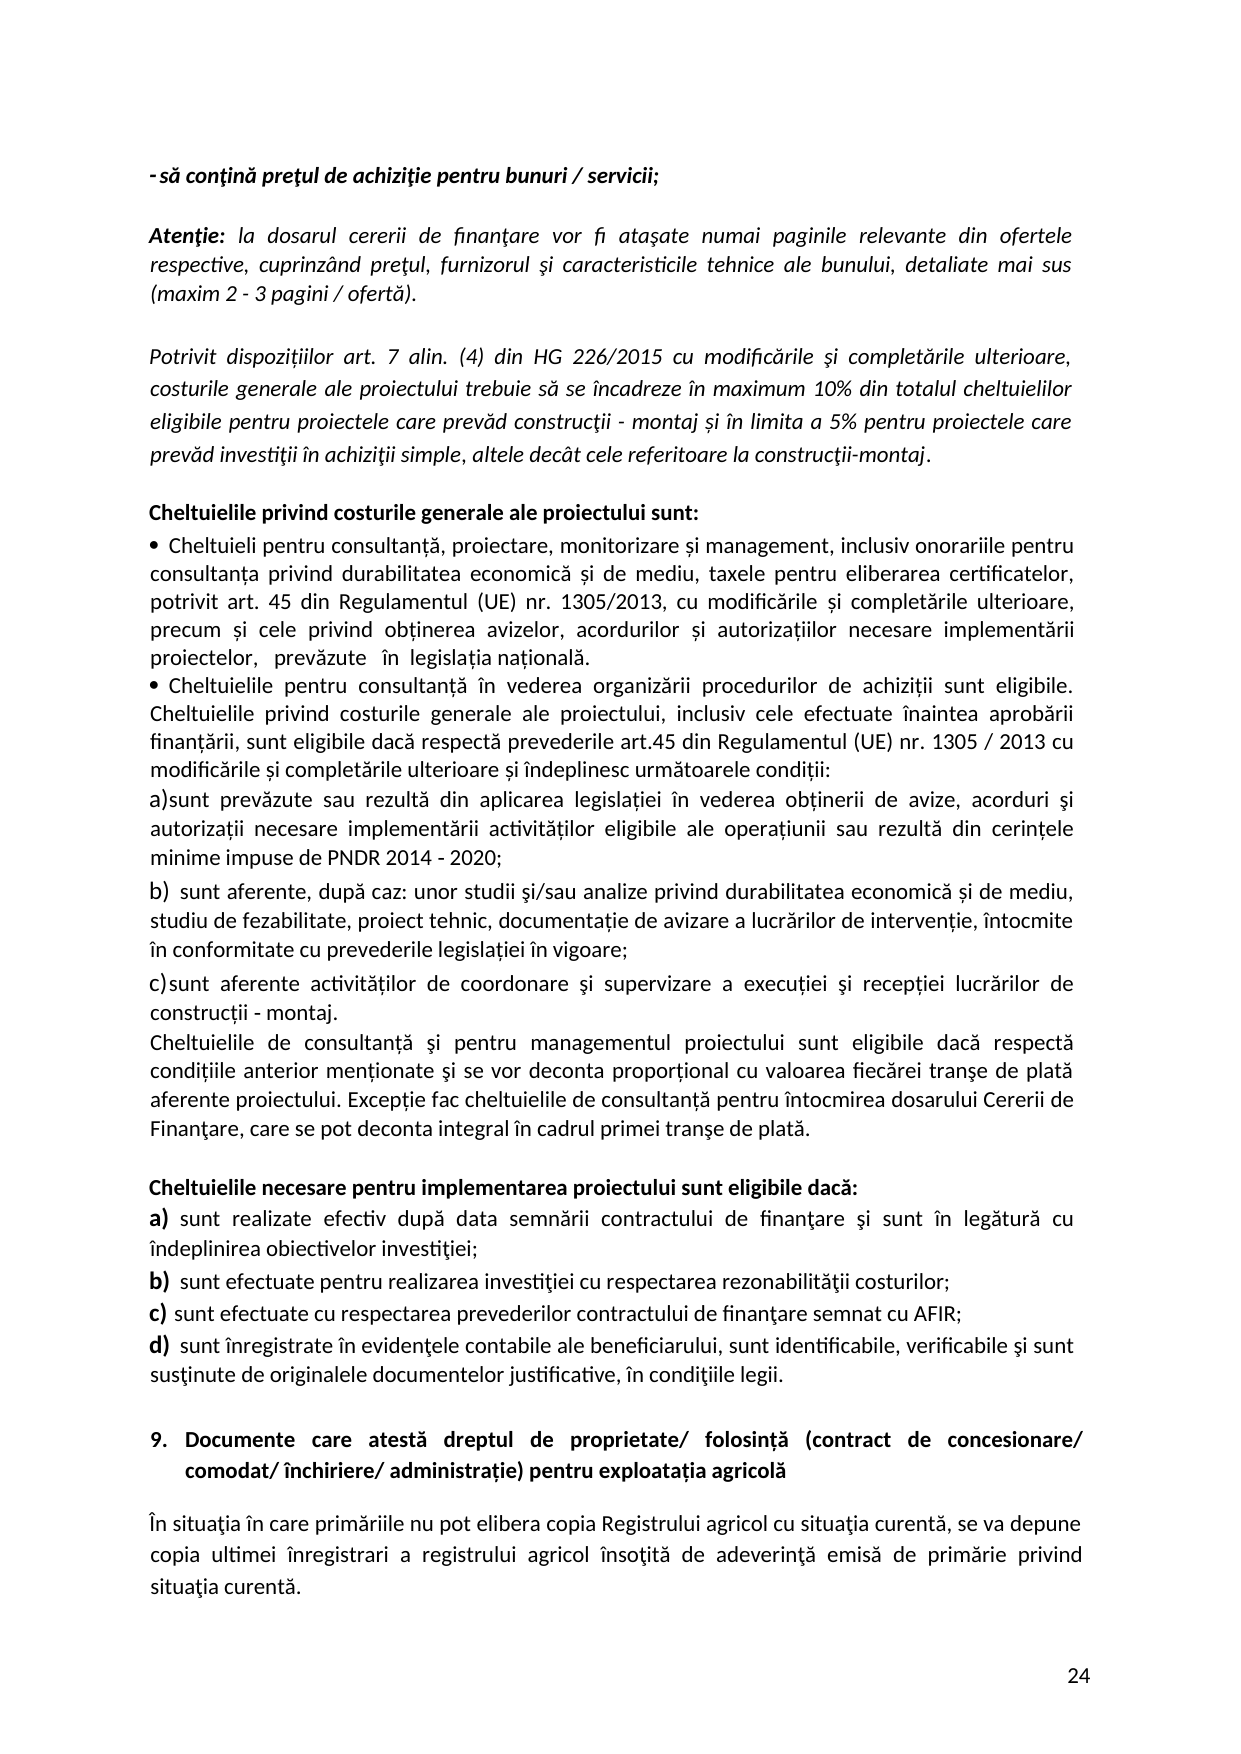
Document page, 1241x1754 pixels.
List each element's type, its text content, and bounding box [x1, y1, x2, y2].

list sunt aferente, după caz: unor studii şi/sau analize privind durabilitatea economică și de mediu, studiu de fezabilitate, proiect tehnic, documentație de avizare a lucrărilor de intervenție, întocmite în conformitate cu prevederile legislației în vigoare; [149, 875, 1076, 963]
list sunt realizate efectiv după data semnării contractului de finanţare şi sunt în legătură cu îndeplinirea obiectivelor investiţiei; [149, 1202, 1076, 1262]
list sunt efectuate cu respectarea prevederilor contractului de finanţare semnat cu AFIR; [149, 1297, 1076, 1328]
list sunt prevăzute sau rezultă din aplicarea legislației în vederea obținerii de avize, acorduri şi autorizații necesare implementării activităților eligibile ale operațiunii sau rezultă din cerințele minime impuse de PNDR 2014 ‐ 2020; [149, 783, 1076, 871]
list sunt efectuate pentru realizarea investiţiei cu respectarea rezonabilităţii costurilor; [149, 1266, 1076, 1296]
list Cheltuielile pentru consultanță în vederea organizării procedurilor de achiziții sunt eligibile. Cheltuielile privind costurile generale ale proiectului, inclusiv cele efectuate înaintea aprobării finanţării, sunt eligibile dacă respectă prevederile art.45 din Regulamentul (UE) nr. 1305 / 2013 cu modificările şi completările ulterioare şi îndeplinesc următoarele condiții: [150, 671, 1076, 783]
text Cheltuielile necesare pentru implementarea proiectului sunt eligibile dacă: [149, 1173, 1076, 1201]
text Cheltuielile de consultanță şi pentru managementul proiectului sunt eligibile dacă respectă condițiile anterior menționate şi se vor deconta proporțional cu valoarea fiecărei tranşe de plată aferente proiectului. Excepție fac cheltuielile de consultanță pentru întocmirea dosarului Cererii de Finanţare, care se pot deconta integral în cadrul primei tranşe de plată. [150, 1028, 1076, 1142]
text În situaţia în care primăriile nu pot elibera copia Registrului agricol cu situaţia curentă, se va depune copia ultimei înregistrari a registrului agricol însoţită de adeverinţă emisă de primărie privind situaţia curentă. [149, 1509, 1084, 1600]
text Potrivit dispozițiilor art. 7 alin. (4) din HG 226/2015 cu modificările şi completările ulterioare, costurile generale ale proiectului trebuie să se încadreze în maximum 10% din totalul cheltuielilor eligibile pentru proiectele care prevăd construcţii - montaj și în limita a 5% pentru proiectele care prevăd investiţii în achiziţii simple, altele decât cele referitoare la construcţii-montaj. [149, 338, 1075, 469]
text Cheltuielile privind costurile generale ale proiectului sunt: [149, 498, 1076, 527]
list Documente care atestă dreptul de proprietate/ folosință (contract de concesionare/ comodat/ închiriere/ administrație) pentru exploatația agricolă [150, 1425, 1084, 1484]
list sunt aferente activităților de coordonare şi supervizare a execuției şi recepției lucrărilor de construcții ‐ montaj. [149, 967, 1076, 1027]
text Atenţie: la dosarul cererii de finanţare vor fi ataşate numai paginile relevante din ofertele respective, cuprinzând preţul, furnizorul şi caracteristicile tehnice ale bunului, detaliate mai sus (maxim 2 - 3 pagini / ofertă). [149, 221, 1076, 307]
list sunt înregistrate în evidenţele contabile ale beneficiarului, sunt identificabile, verificabile şi sunt susţinute de originalele documentelor justificative, în condiţiile legii. [149, 1329, 1076, 1388]
list Cheltuieli pentru consultanță, proiectare, monitorizare și management, inclusiv onorariile pentru consultanța privind durabilitatea economică și de mediu, taxele pentru eliberarea certificatelor, potrivit art. 45 din Regulamentul (UE) nr. 1305/2013, cu modificările şi completările ulterioare, precum şi cele privind obţinerea avizelor, acordurilor şi autorizaţiilor necesare implementării proiectelor, prevăzute în legislaţia naţională. [150, 531, 1076, 671]
list să conţină preţul de achiziţie pentru bunuri / servicii; [149, 159, 1075, 190]
